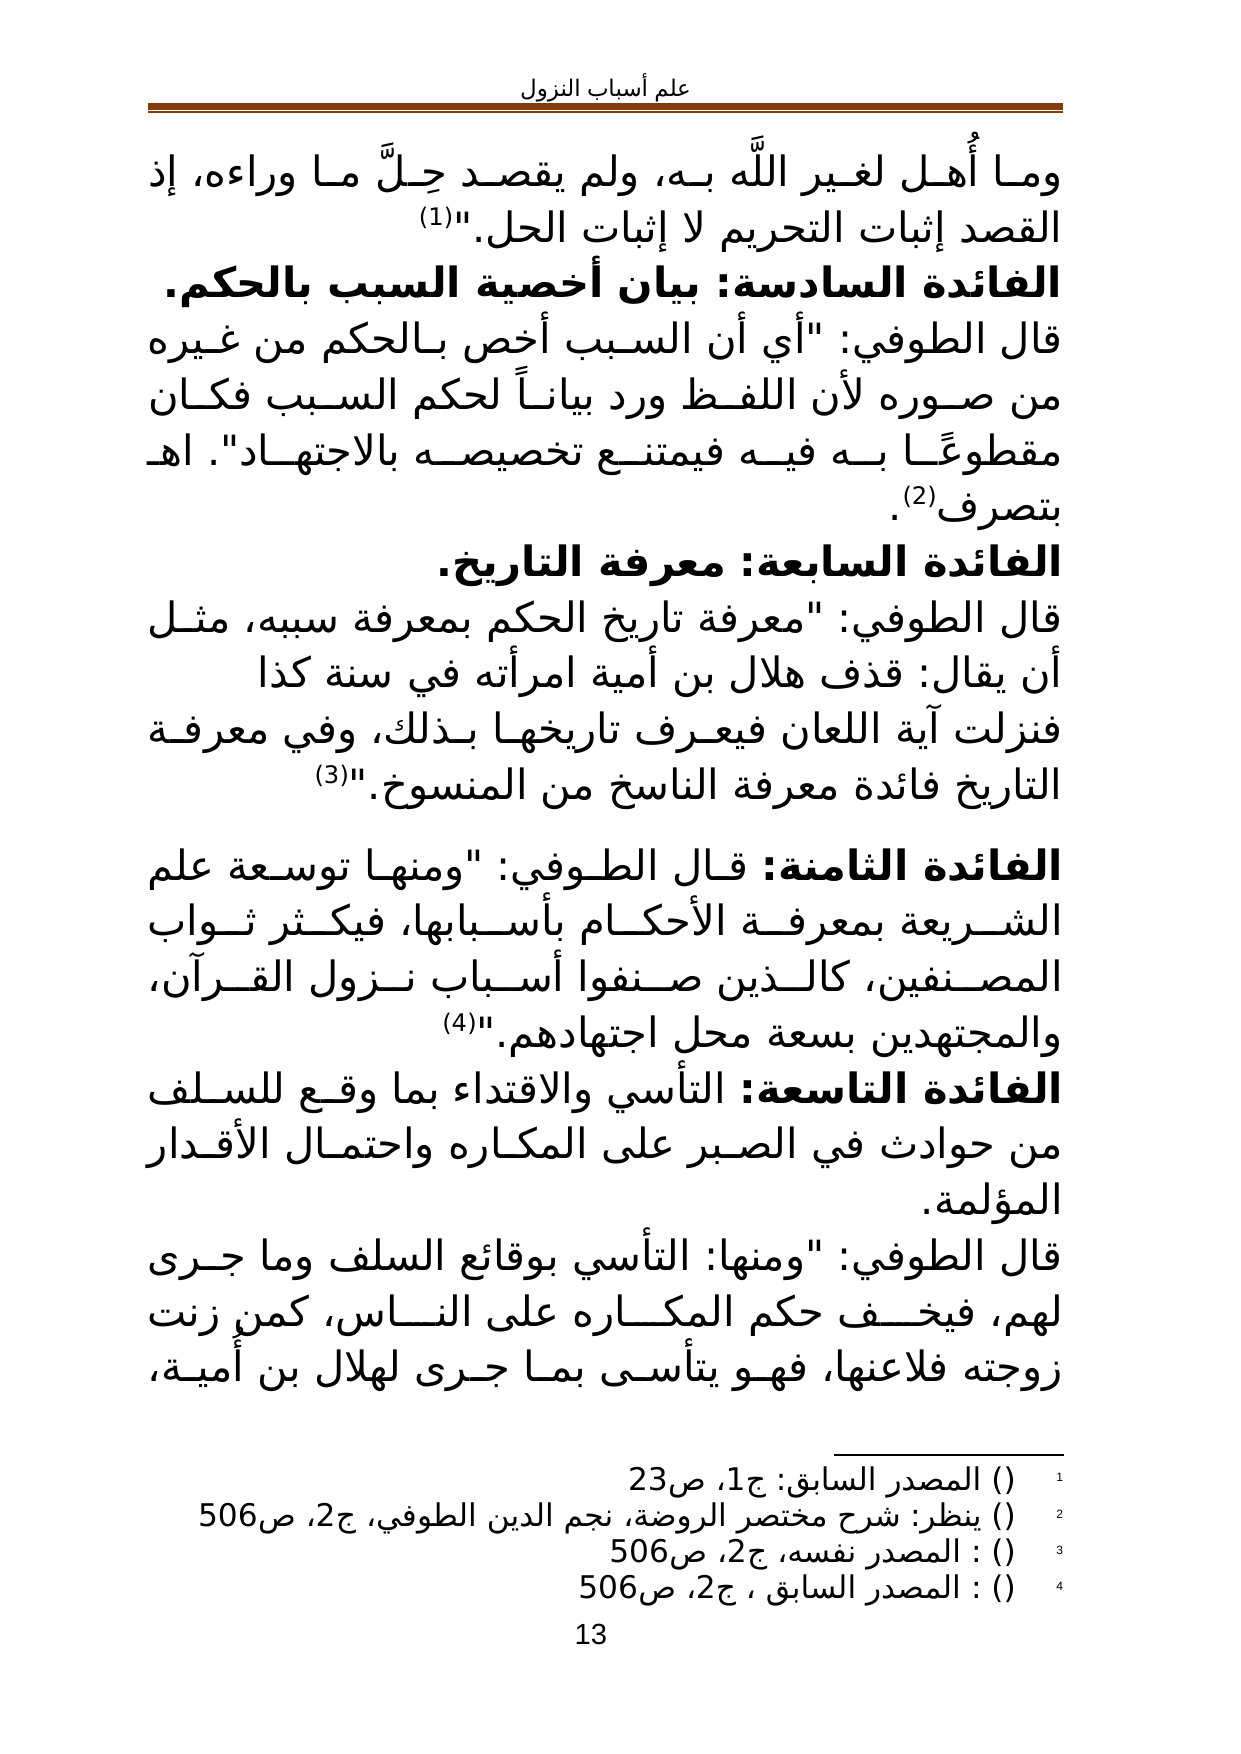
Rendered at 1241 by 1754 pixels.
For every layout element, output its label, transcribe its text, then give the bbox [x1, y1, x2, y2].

text قال الطوفي: "معرفة تاريخ الحكم بمعرفة سببه، مثل أن يقال: قذف هلال بن أمية امرأته في سنة كذا [148, 593, 1063, 698]
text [148, 148, 1063, 252]
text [148, 1232, 1063, 1392]
text الفائدة التاسعة: التأسي والاقتداء بما وقع للسلف من حوادث في الصبر على المكاره واحتمال الأقدار المؤلمة. [148, 1064, 1063, 1224]
text الفائدة السابعة: معرفة التاريخ. [148, 538, 1063, 586]
text الفائدة الثامنة: قال الطوفي: "ومنها توسعة علم الشريعة بمعرفة الأحكام بأسبابها، فيكثر ثواب المصنفين، كالذين صنفوا أسباب نزول القرآن، والمجتهدين بسعة محل اجتهادهم."() [148, 841, 1063, 1057]
text فنزلت آية اللعان فيعرف تاريخها بذلك، وفي معرفة التاريخ فائدة معرفة الناسخ من المنسوخ."() [148, 705, 1063, 809]
text قال الطوفي: "أي أن السبب أخص بالحكم من غيره من صوره لأن اللفظ ورد بياناً لحكم السبب فكان مقطوعًا به فيه فيمتنع تخصيصه بالاجتهاد". اهـ بتصرف(). [148, 315, 1063, 531]
text الفائدة السادسة: بيان أخصية السبب بالحكم. [148, 259, 1063, 308]
